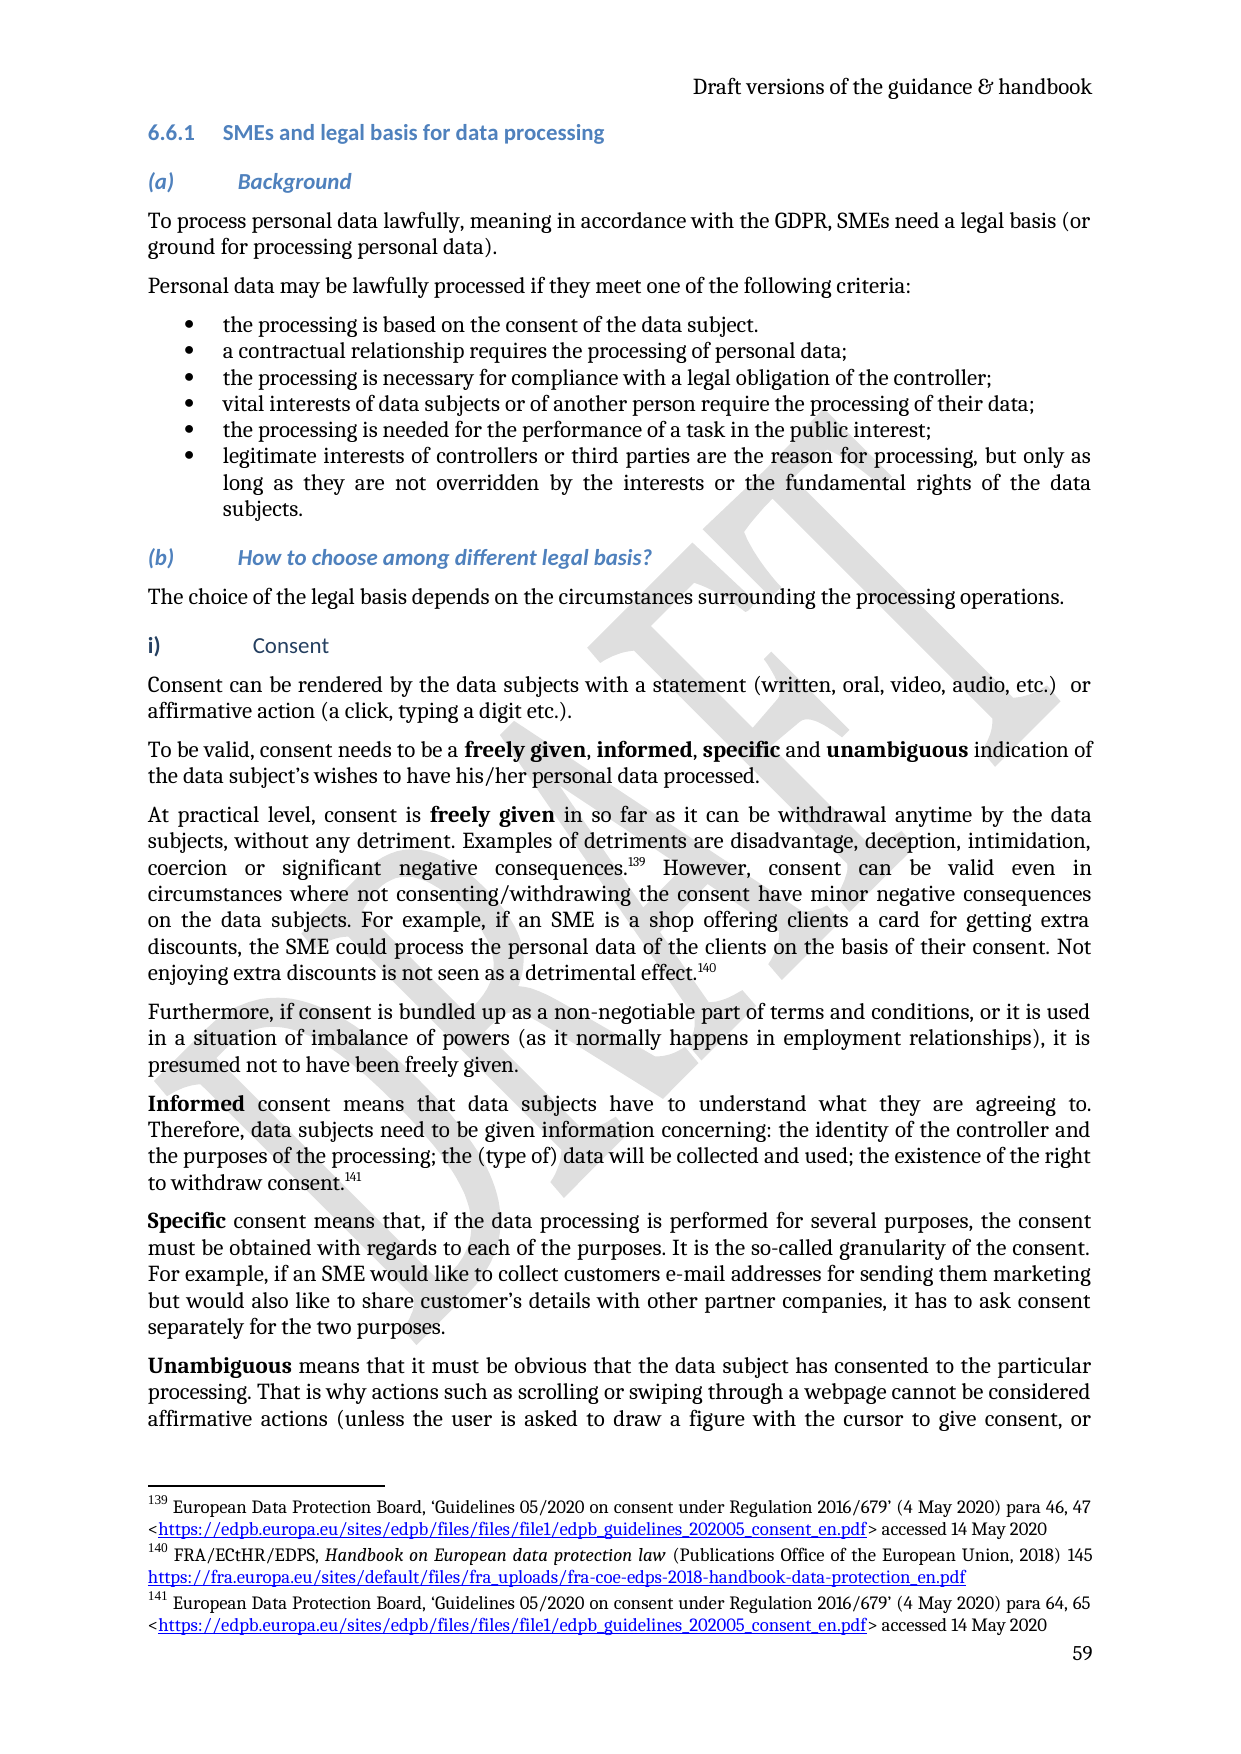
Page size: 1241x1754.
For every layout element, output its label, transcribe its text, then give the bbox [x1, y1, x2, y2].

text The choice of the legal basis depends on the circumstances surrounding the processing operations. [148, 584, 1092, 610]
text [148, 1353, 1092, 1432]
text Specific consent means that, if the data processing is performed for several purposes, the consent must be obtained with regards to each of the purposes. It is the so-called granularity of the consent. For example, if an SME would like to collect customers e-mail addresses for sending them marketing but would also like to share customer’s details with other partner companies, it has to ask consent separately for the two purposes. [148, 1208, 1092, 1340]
list legitimate interests of controllers or third parties are the reason for processing, but only as long as they are not overridden by the interests or the fundamental rights of the data subjects. [185, 443, 1092, 522]
text At practical level, consent is freely given in so far as it can be withdrawal anytime by the data subjects, without any detriment. Examples of detriments are disadvantage, deception, intimidation, coercion or significant negative consequences. However, consent can be valid even in circumstances where not consenting/withdrawing the consent have minor negative consequences on the data subjects. For example, if an SME is a shop offering clients a card for getting extra discounts, the SME could process the personal data of the clients on the basis of their consent. Not enjoying extra discounts is not seen as a detrimental effect. [148, 802, 1092, 986]
list the processing is needed for the performance of a task in the public interest; [185, 417, 1092, 443]
list the processing is based on the consent of the data subject. [185, 312, 1092, 338]
subtitle Consent [148, 631, 1092, 659]
subtitle SMEs and legal basis for data processing [148, 118, 1092, 146]
text Informed consent means that data subjects have to understand what they are agreeing to. Therefore, data subjects need to be given information concerning: the identity of the controller and the purposes of the processing; the (type of) data will be collected and used; the existence of the right to withdraw consent. [148, 1090, 1092, 1196]
text To be valid, consent needs to be a freely given, informed, specific and unambiguous indication of the data subject’s wishes to have his/her personal data processed. [148, 737, 1092, 789]
text To process personal data lawfully, meaning in accordance with the GDPR, SMEs need a legal basis (or ground for processing personal data). [148, 207, 1092, 260]
list the processing is necessary for compliance with a legal obligation of the controller; [185, 364, 1092, 391]
subtitle Background [148, 167, 1092, 195]
list vital interests of data subjects or of another person require the processing of their data; [185, 391, 1092, 417]
text Furthermore, if consent is bundled up as a non-negotiable part of terms and conditions, or it is used in a situation of imbalance of powers (as it normally happens in employment relationships), it is presumed not to have been freely given. [148, 999, 1092, 1078]
subtitle How to choose among different legal basis? [148, 543, 1092, 571]
list a contractual relationship requires the processing of personal data; [185, 338, 1092, 364]
text Personal data may be lawfully processed if they meet one of the following criteria: [148, 273, 1092, 299]
text Consent can be rendered by the data subjects with a statement (written, oral, video, audio, etc.) or affirmative action (a click, typing a digit etc.). [148, 671, 1092, 724]
